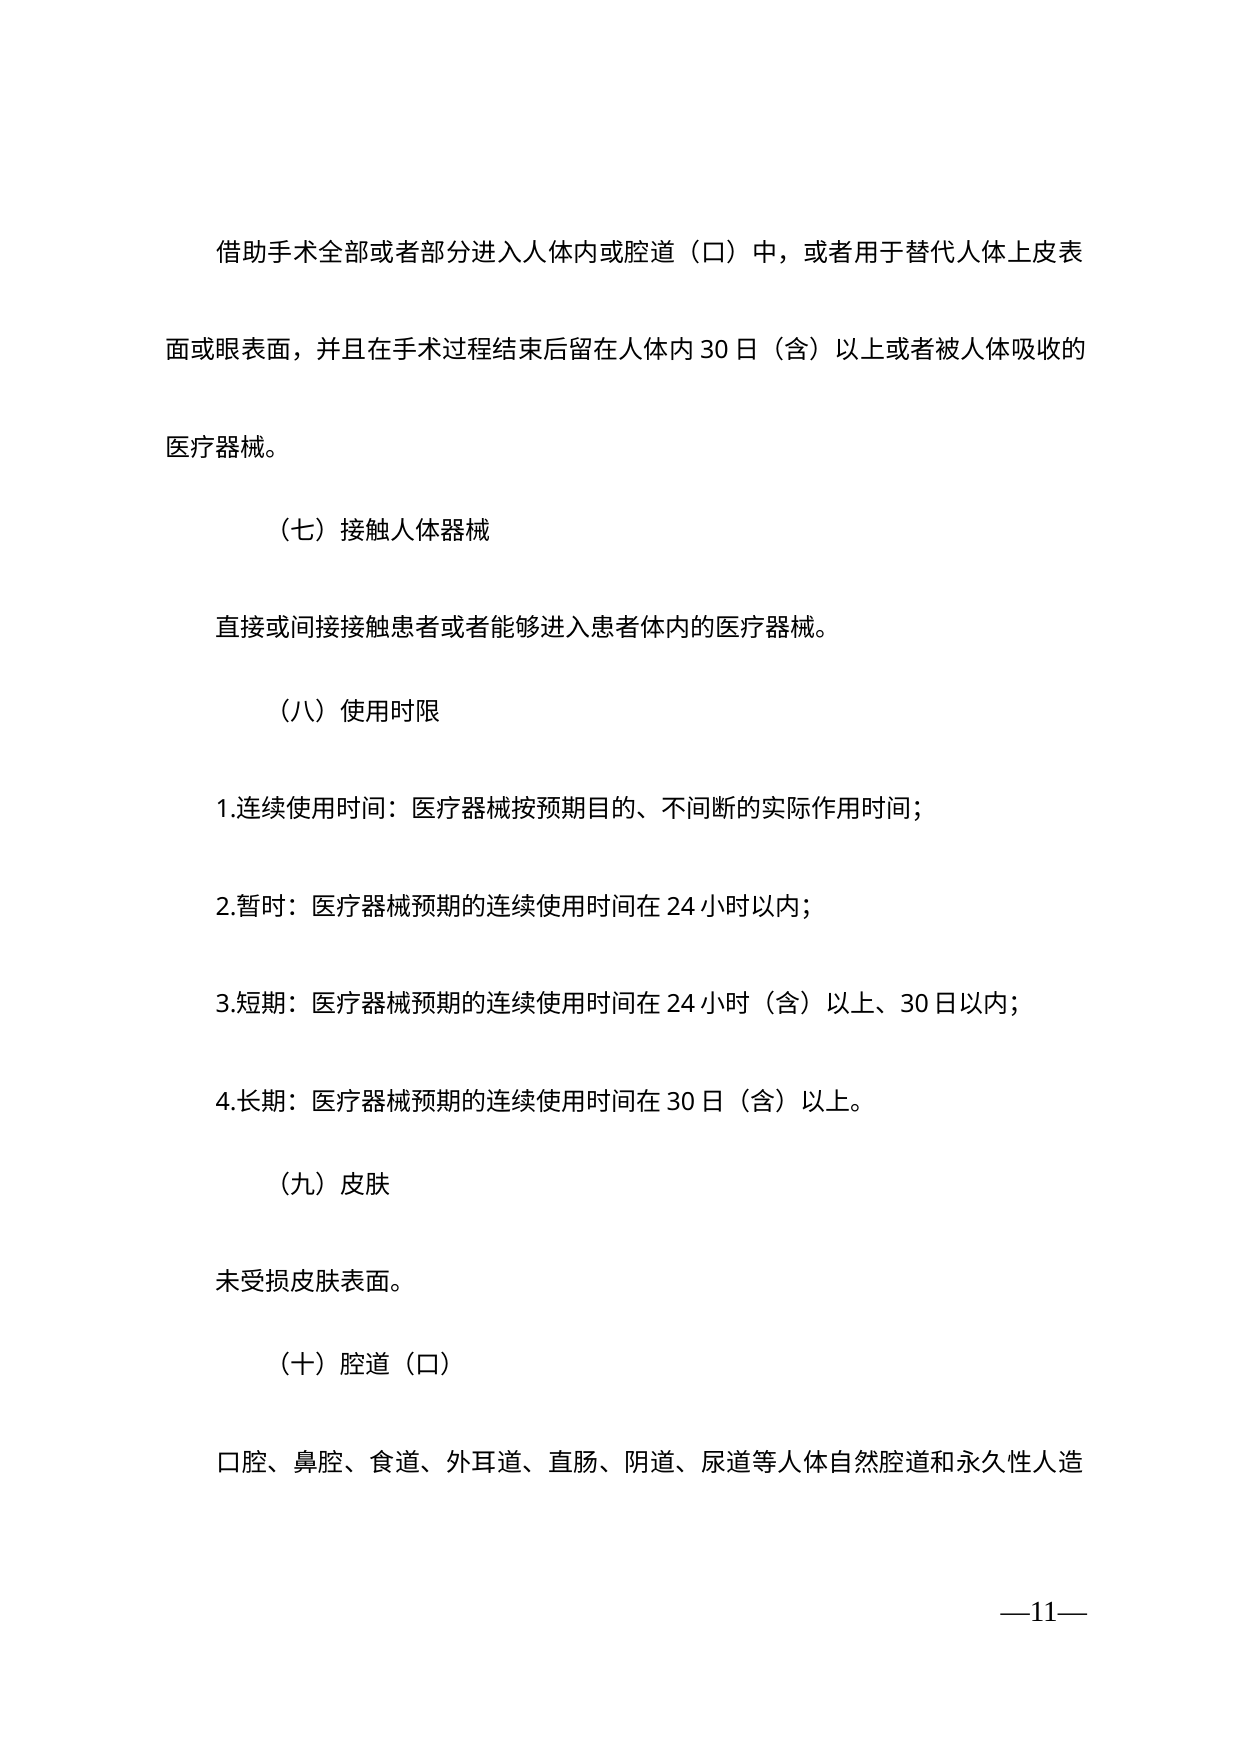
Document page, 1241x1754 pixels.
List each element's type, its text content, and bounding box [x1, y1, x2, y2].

text （七）接触人体器械 直接或间接接触患者或者能够进入患者体内的医疗器械。 [165, 496, 1087, 658]
text （九）皮肤 未受损皮肤表面。 [165, 1150, 1087, 1312]
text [165, 1330, 1087, 1493]
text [165, 218, 1087, 478]
text （八）使用时限 1.连续使用时间：医疗器械按预期目的、不间断的实际作用时间； 2.暂时：医疗器械预期的连续使用时间在24小时以内； 3.短期：医疗器械预期的连续使用时间在24小时（含）以上、30日以内； 4.长期：医疗器械预期的连续使用时间在30日（含）以上。 [165, 677, 1087, 1132]
